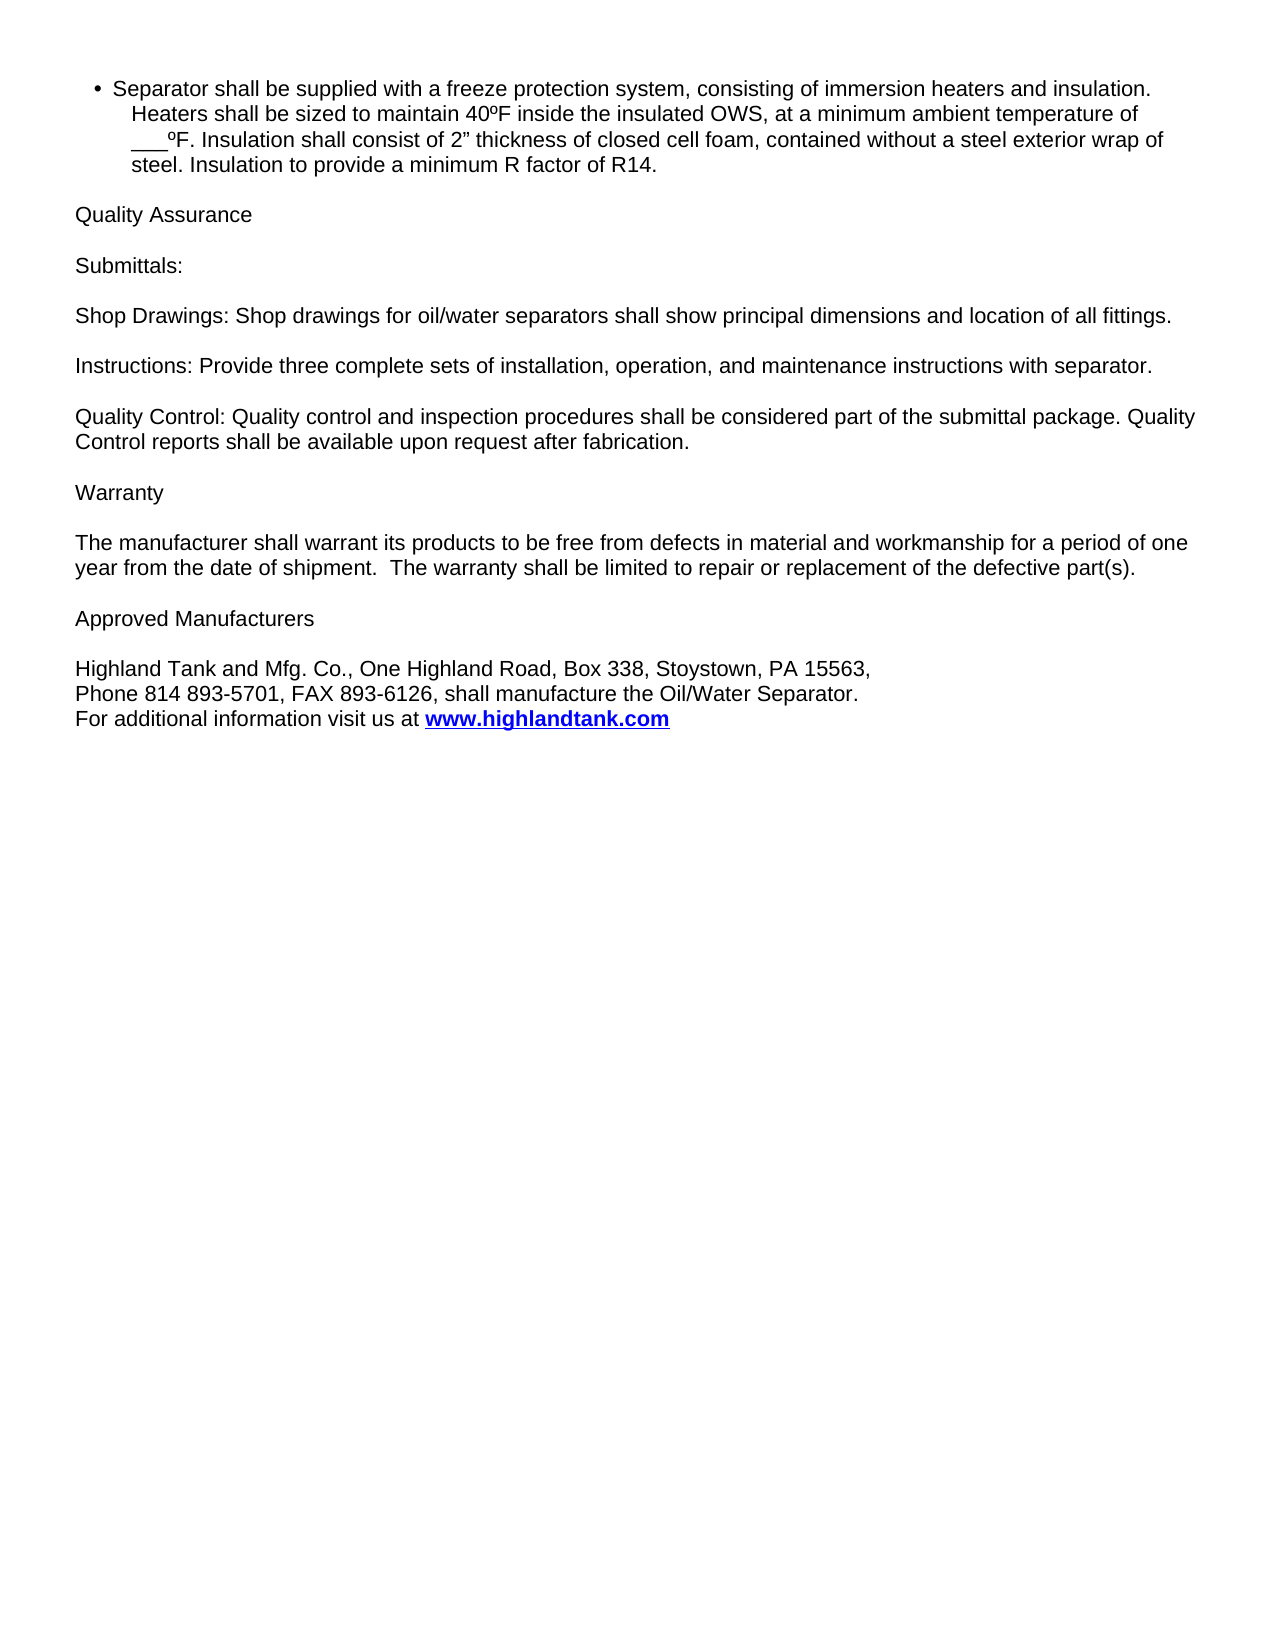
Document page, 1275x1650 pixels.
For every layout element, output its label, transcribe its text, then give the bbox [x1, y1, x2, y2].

text Submittals: [75, 253, 1200, 278]
text Highland Tank and Mfg. Co., One Highland Road, Box 338, Stoystown, PA 15563, [75, 656, 1200, 681]
text Shop Drawings: Shop drawings for oil/water separators shall show principal dimensions and location of all fittings. [75, 303, 1200, 328]
text Quality Control: Quality control and inspection procedures shall be considered part of the submittal package. Quality Control reports shall be available upon request after fabrication. [75, 404, 1200, 454]
list Separator shall be supplied with a freeze protection system, consisting of immersion heaters and insulation. Heaters shall be sized to maintain 40ºF inside the insulated OWS, at a minimum ambient temperature of ___ºF. Insulation shall consist of 2” thickness of closed cell foam, contained without a steel exterior wrap of steel. Insulation to provide a minimum R factor of R14. [94, 75, 1200, 177]
text Approved Manufacturers [75, 606, 1200, 631]
text Phone 814 893-5701, FAX 893-6126, shall manufacture the Oil/Water Separator. [75, 681, 1200, 706]
text Quality Assurance [75, 202, 1200, 227]
text The manufacturer shall warrant its products to be free from defects in material and workmanship for a period of one year from the date of shipment. The warranty shall be limited to repair or replacement of the defective part(s). [75, 530, 1200, 580]
text For additional information visit us at www.highlandtank.com [75, 706, 1200, 732]
text Warranty [75, 479, 1200, 505]
text Instructions: Provide three complete sets of installation, operation, and maintenance instructions with separator. [75, 353, 1200, 379]
